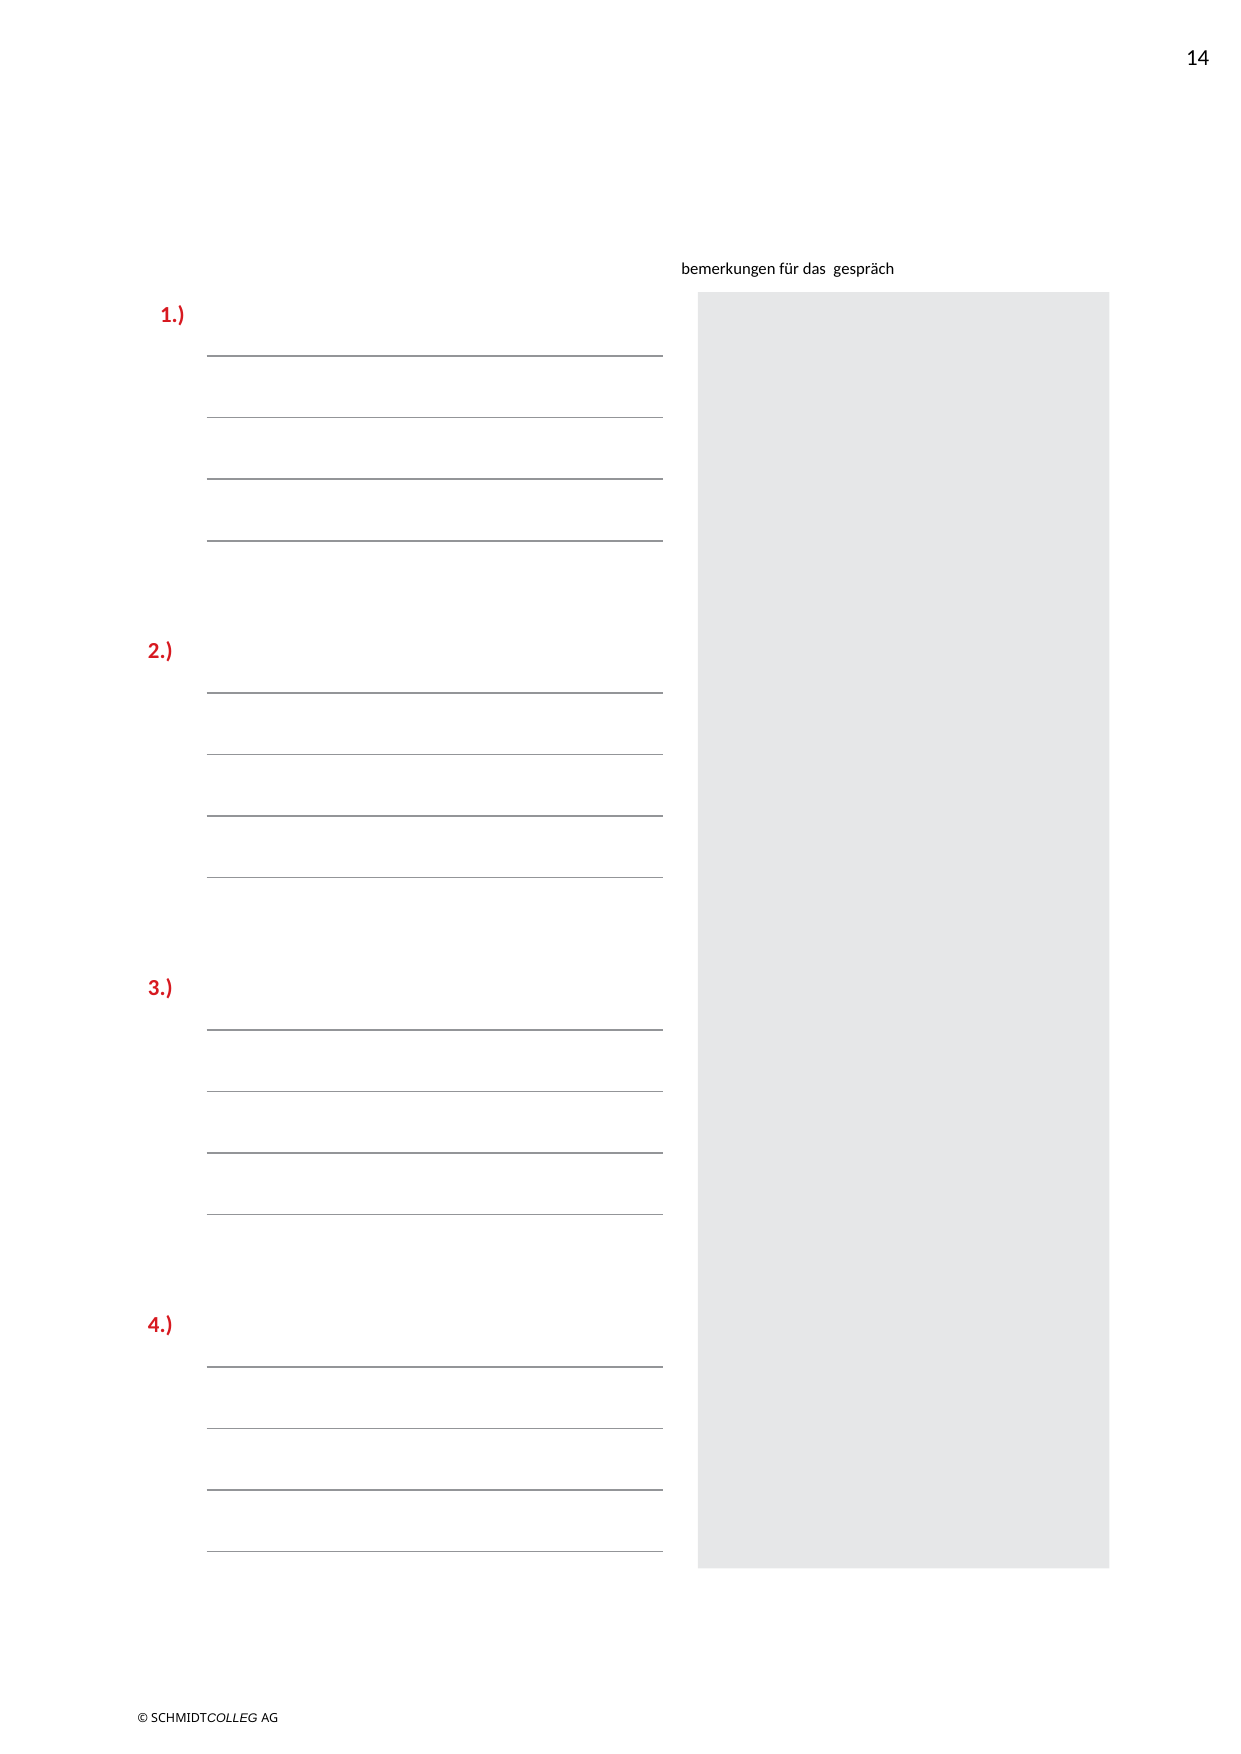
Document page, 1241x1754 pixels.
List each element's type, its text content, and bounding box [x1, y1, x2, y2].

text 4.) [148, 1310, 697, 1338]
subtitle 1.) [148, 300, 697, 328]
text 3.) [148, 973, 697, 1002]
text bemerkungen für das gespräch [681, 258, 1209, 278]
text 2.) [148, 637, 697, 665]
